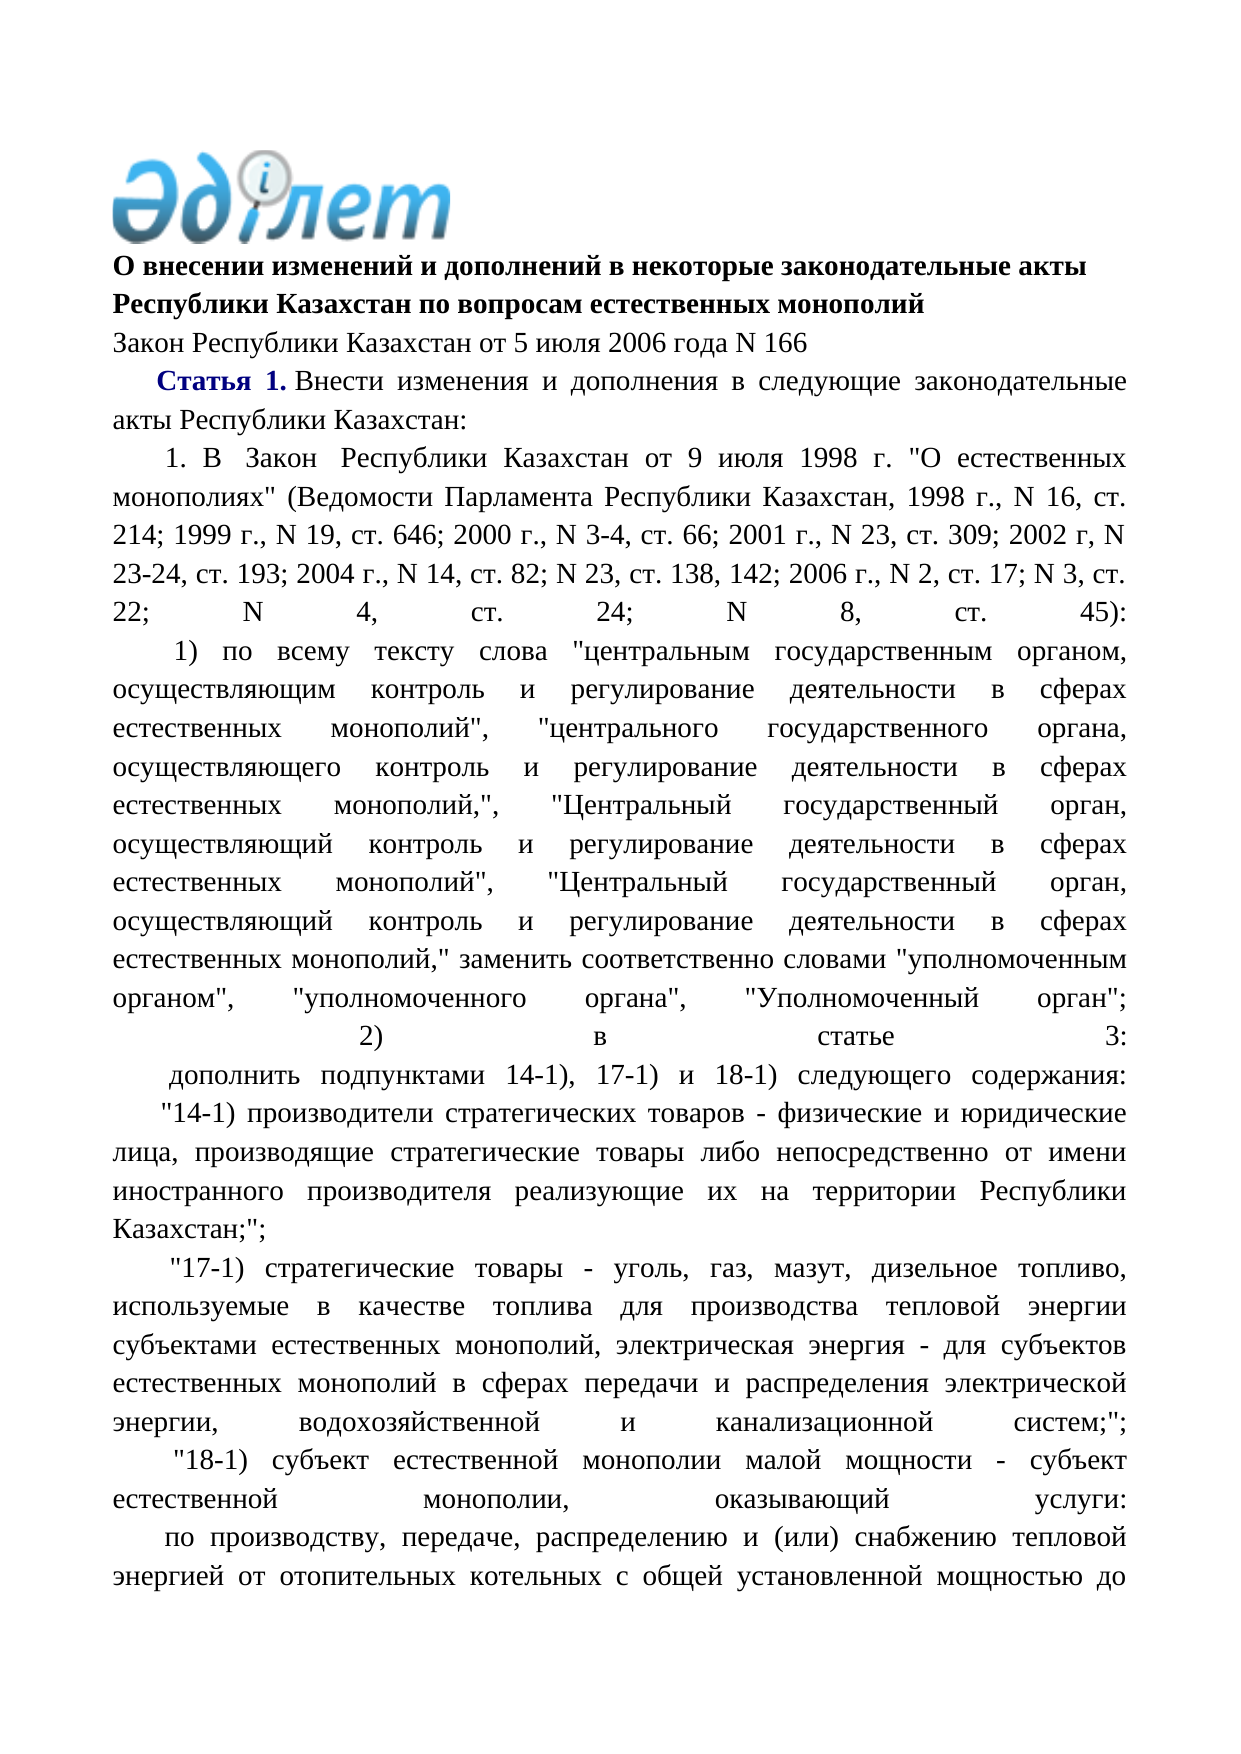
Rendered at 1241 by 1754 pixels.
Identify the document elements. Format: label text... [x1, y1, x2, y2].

text Статья 1. Внести изменения и дополнения в следующие законодательные акты Республики Казахстан: [112, 363, 1128, 435]
text Закон Республики Казахстан от 5 июля 2006 года N 166 [112, 325, 1128, 358]
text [112, 440, 1128, 1592]
text О внесении изменений и дополнений в некоторые законодательные акты Республики Казахстан по вопросам естественных монополий [112, 248, 1128, 320]
picture [112, 150, 451, 244]
